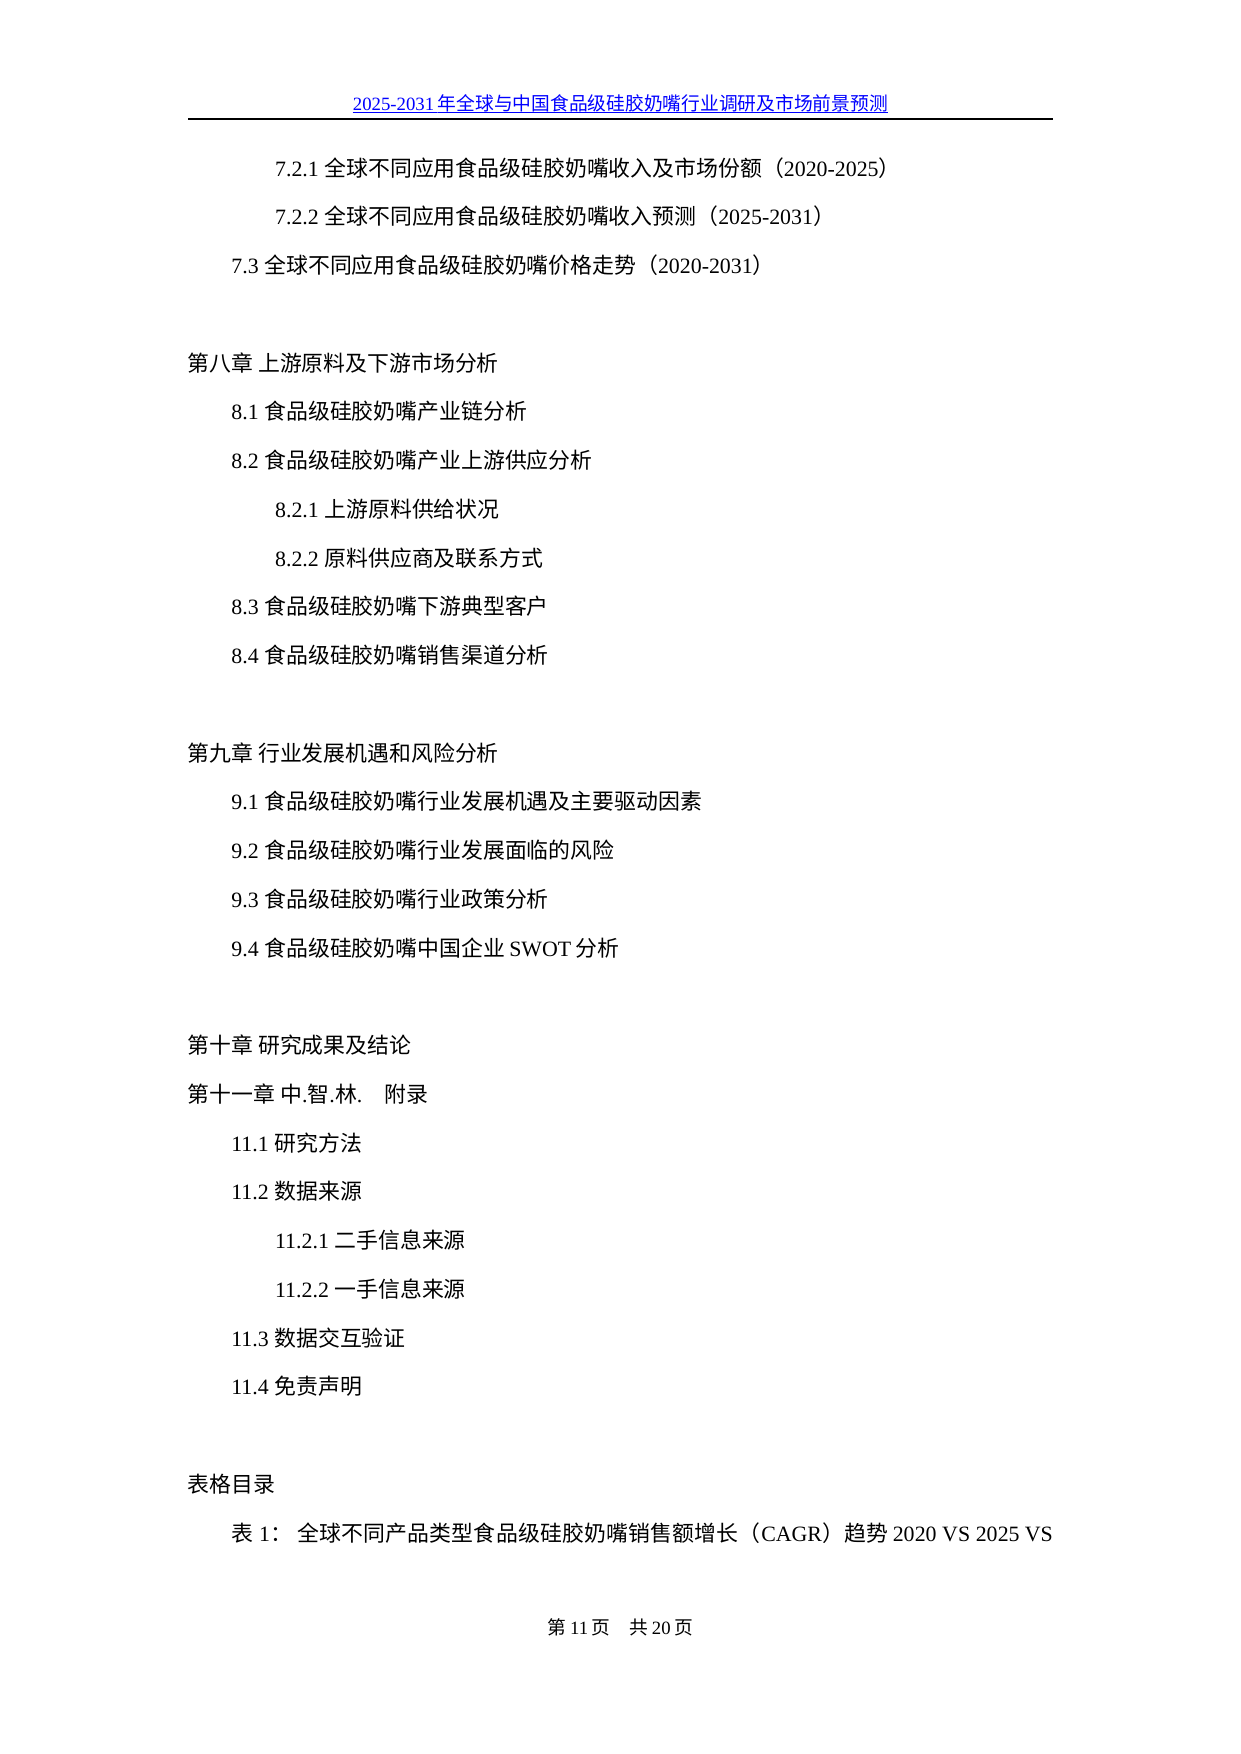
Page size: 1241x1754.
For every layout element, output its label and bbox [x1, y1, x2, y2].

text [187, 150, 1053, 1548]
